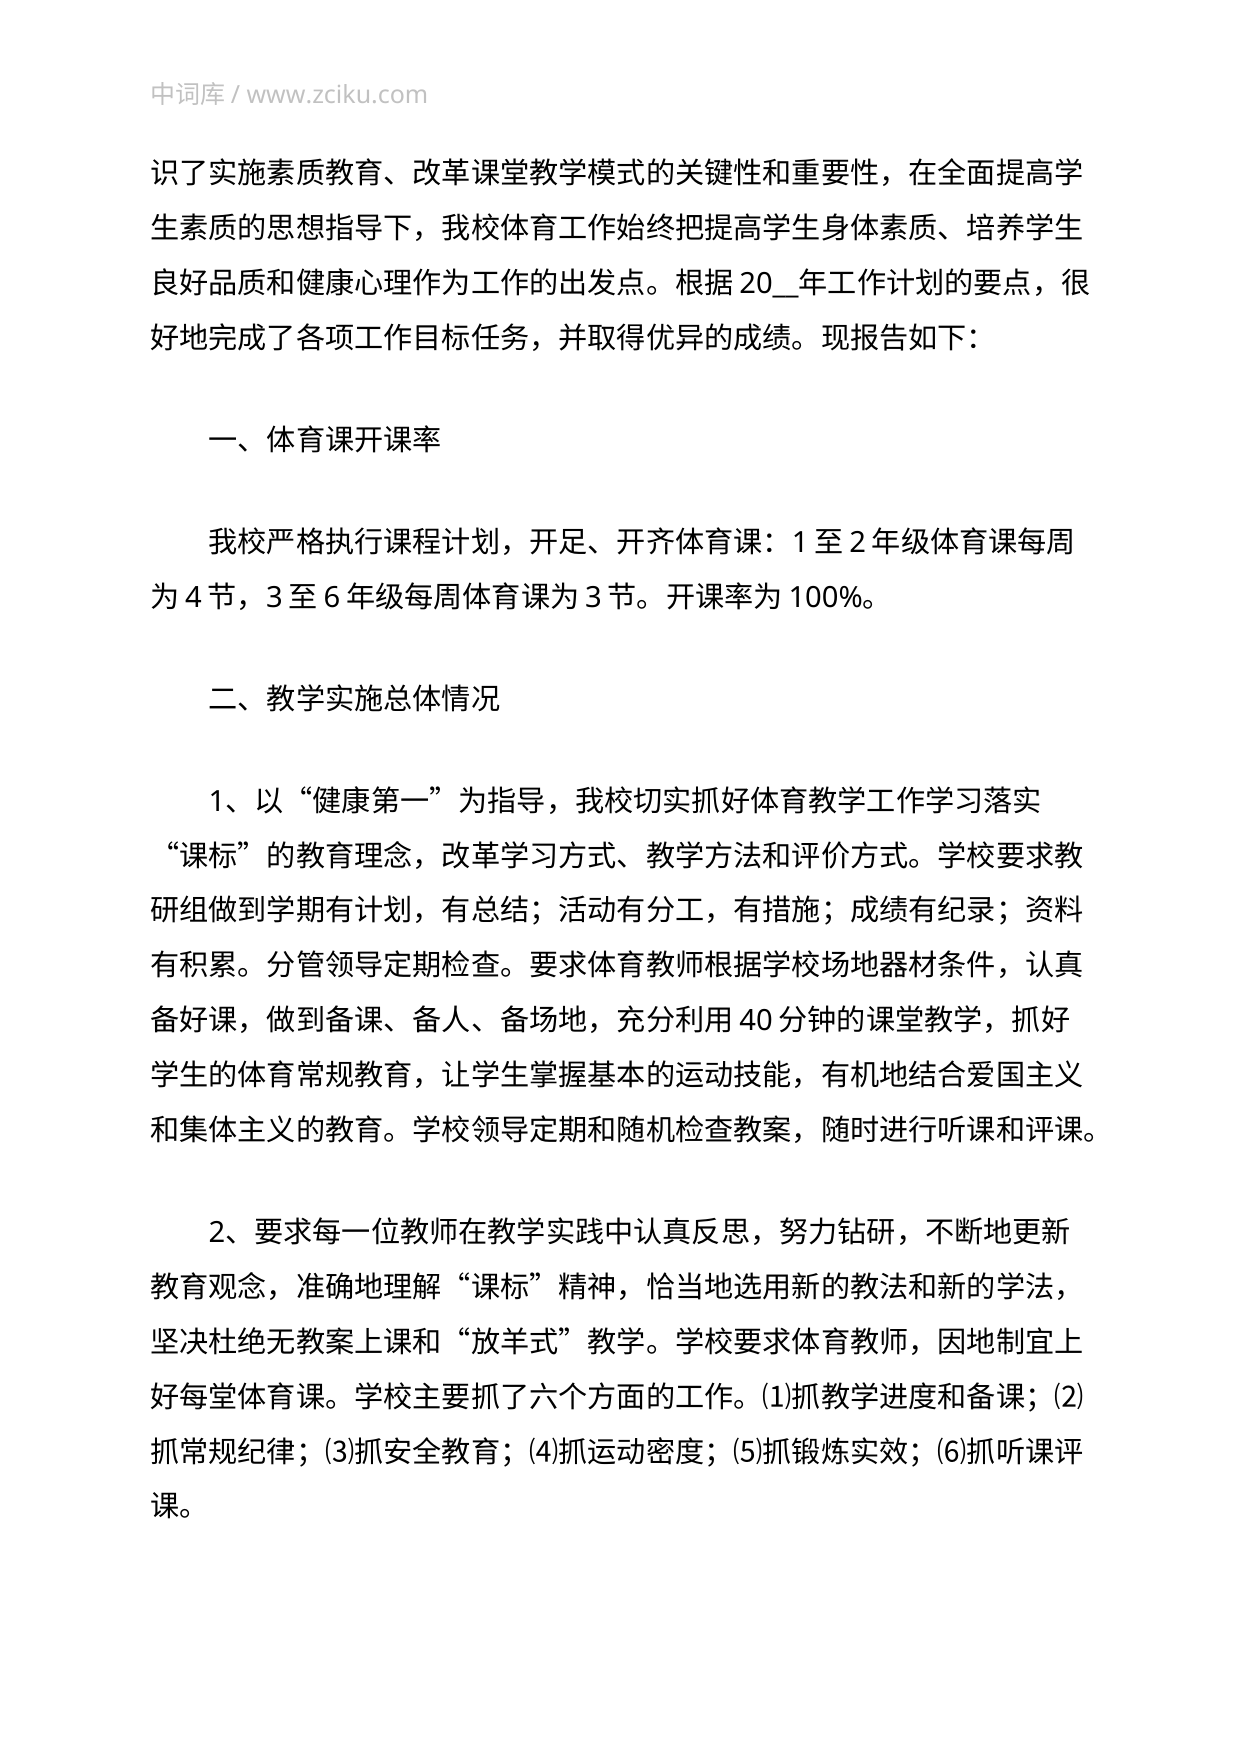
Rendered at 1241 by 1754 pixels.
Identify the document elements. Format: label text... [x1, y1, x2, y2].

text 1、以“健康第一”为指导，我校切实抓好体育教学工作学习落实“课标”的教育理念，改革学习方式、教学方法和评价方式。学校要求教研组做到学期有计划，有总结；活动有分工，有措施；成绩有纪录；资料有积累。分管领导定期检查。要求体育教师根据学校场地器材条件，认真备好课，做到备课、备人、备场地，充分利用40分钟的课堂教学，抓好学生的体育常规教育，让学生掌握基本的运动技能，有机地结合爱国主义和集体主义的教育。学校领导定期和随机检查教案，随时进行听课和评课。 [150, 777, 1090, 1149]
text 2、要求每一位教师在教学实践中认真反思，努力钻研，不断地更新教育观念，准确地理解“课标”精神，恰当地选用新的教法和新的学法，坚决杜绝无教案上课和“放羊式”教学。学校要求体育教师，因地制宜上好每堂体育课。学校主要抓了六个方面的工作。⑴抓教学进度和备课；⑵抓常规纪律；⑶抓安全教育；⑷抓运动密度；⑸抓锻炼实效；⑹抓听课评课。 [150, 1208, 1090, 1525]
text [150, 150, 1090, 357]
text 二、教学实施总体情况 [150, 675, 1090, 718]
text 我校严格执行课程计划，开足、开齐体育课：1至2年级体育课每周为4节，3至6年级每周体育课为3节。开课率为100%。 [150, 518, 1090, 616]
text 一、体育课开课率 [150, 417, 1090, 459]
